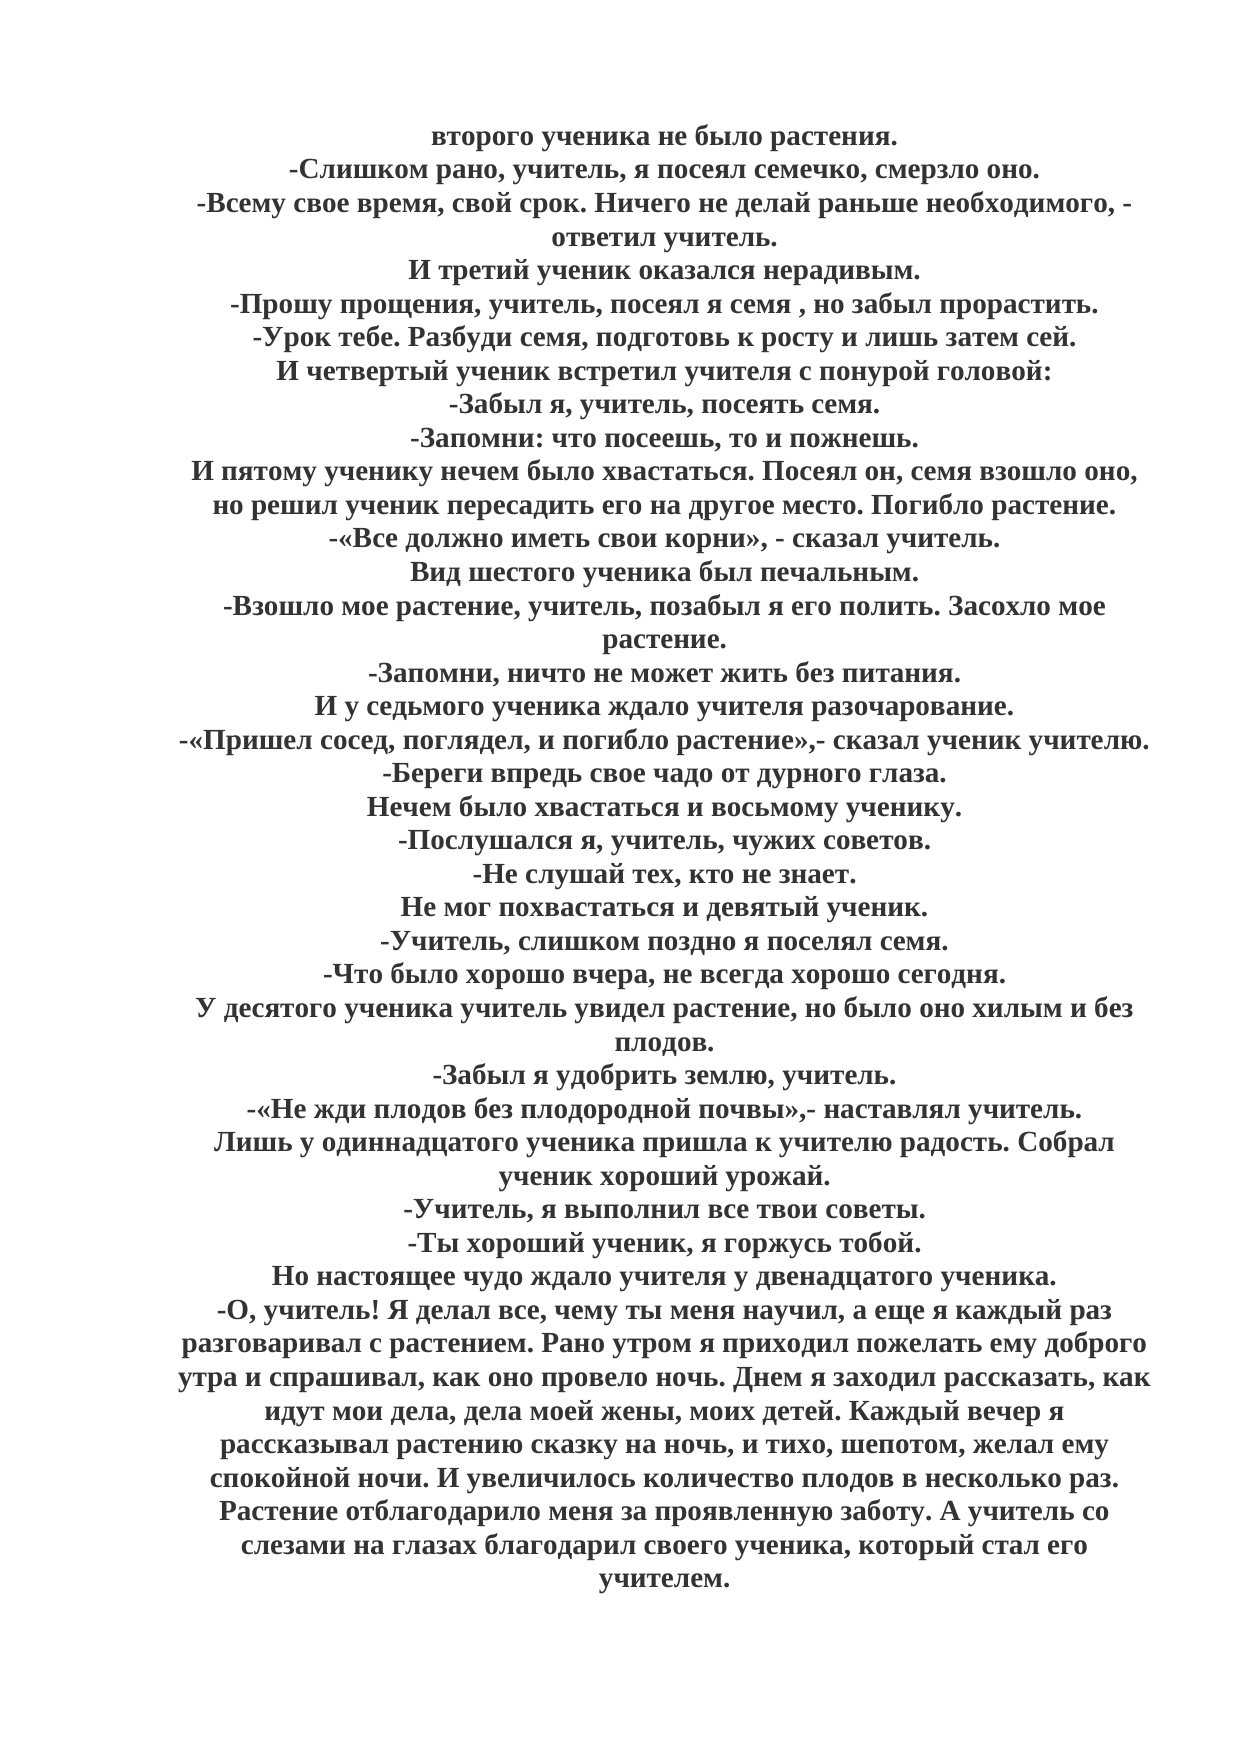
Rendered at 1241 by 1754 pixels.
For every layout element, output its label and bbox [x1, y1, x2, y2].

text [177, 118, 1152, 1627]
